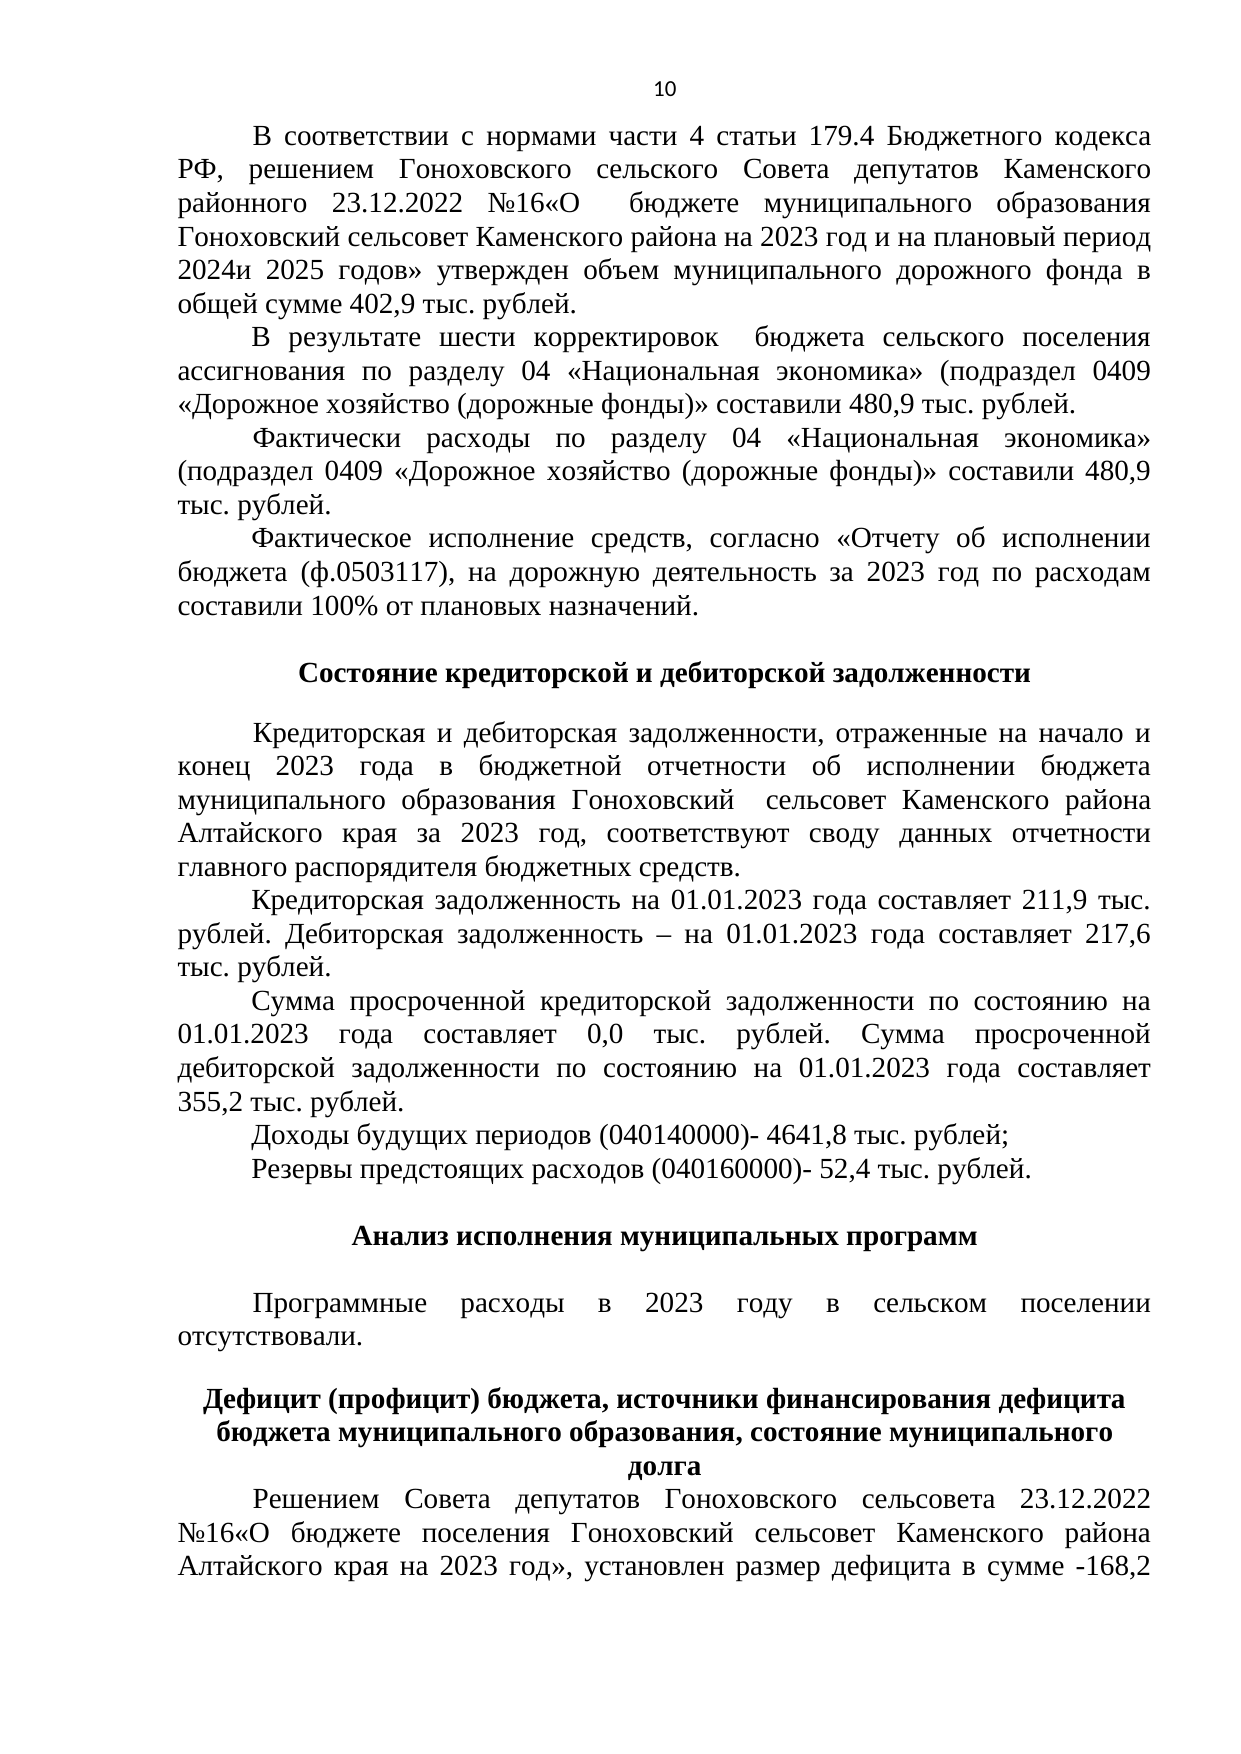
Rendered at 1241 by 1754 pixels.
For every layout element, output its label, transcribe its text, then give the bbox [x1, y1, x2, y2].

text Доходы будущих периодов (040140000)- 4641,8 тыс. рублей; [177, 1117, 1152, 1151]
text В результате шести корректировок бюджета сельского поселения ассигнования по разделу 04 «Национальная экономика» (подраздел 0409 «Дорожное хозяйство (дорожные фонды)» составили 480,9 тыс. рублей. [177, 319, 1152, 420]
text Кредиторская и дебиторская задолженности, отраженные на начало и конец 2023 года в бюджетной отчетности об исполнении бюджета муниципального образования Гоноховский сельсовет Каменского района Алтайского края за 2023 год, соответствуют своду данных отчетности главного распорядителя бюджетных средств. [177, 715, 1152, 882]
text В соответствии с нормами части 4 статьи 179.4 Бюджетного кодекса РФ, решением Гоноховского сельского Совета депутатов Каменского районного 23.12.2022 №16«О бюджете муниципального образования Гоноховский сельсовет Каменского района на 2023 год и на плановый период 2024и 2025 годов» утвержден объем муниципального дорожного фонда в общей сумме 402,9 тыс. рублей. [177, 118, 1152, 319]
text Дефицит (профицит) бюджета, источники финансирования дефицита бюджета муниципального образования, состояние муниципального долга [177, 1381, 1152, 1481]
text Фактическое исполнение средств, согласно «Отчету об исполнении бюджета (ф.0503117), на дорожную деятельность за 2023 год по расходам составили 100% от плановых назначений. [177, 521, 1152, 621]
text Состояние кредиторской и дебиторской задолженности [177, 655, 1152, 688]
text Анализ исполнения муниципальных программ [177, 1218, 1152, 1251]
text Кредиторская задолженность на 01.01.2023 года составляет 211,9 тыс. рублей. Дебиторская задолженность – на 01.01.2023 года составляет 217,6 тыс. рублей. [177, 882, 1152, 983]
text Фактически расходы по разделу 04 «Национальная экономика» (подраздел 0409 «Дорожное хозяйство (дорожные фонды)» составили 480,9 тыс. рублей. [177, 420, 1152, 521]
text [177, 1481, 1152, 1582]
text Сумма просроченной кредиторской задолженности по состоянию на 01.01.2023 года составляет 0,0 тыс. рублей. Сумма просроченной дебиторской задолженности по состоянию на 01.01.2023 года составляет 355,2 тыс. рублей. [177, 983, 1152, 1117]
text Программные расходы в 2023 году в сельском поселении отсутствовали. [177, 1285, 1152, 1352]
text Резервы предстоящих расходов (040160000)- 52,4 тыс. рублей. [177, 1151, 1152, 1184]
